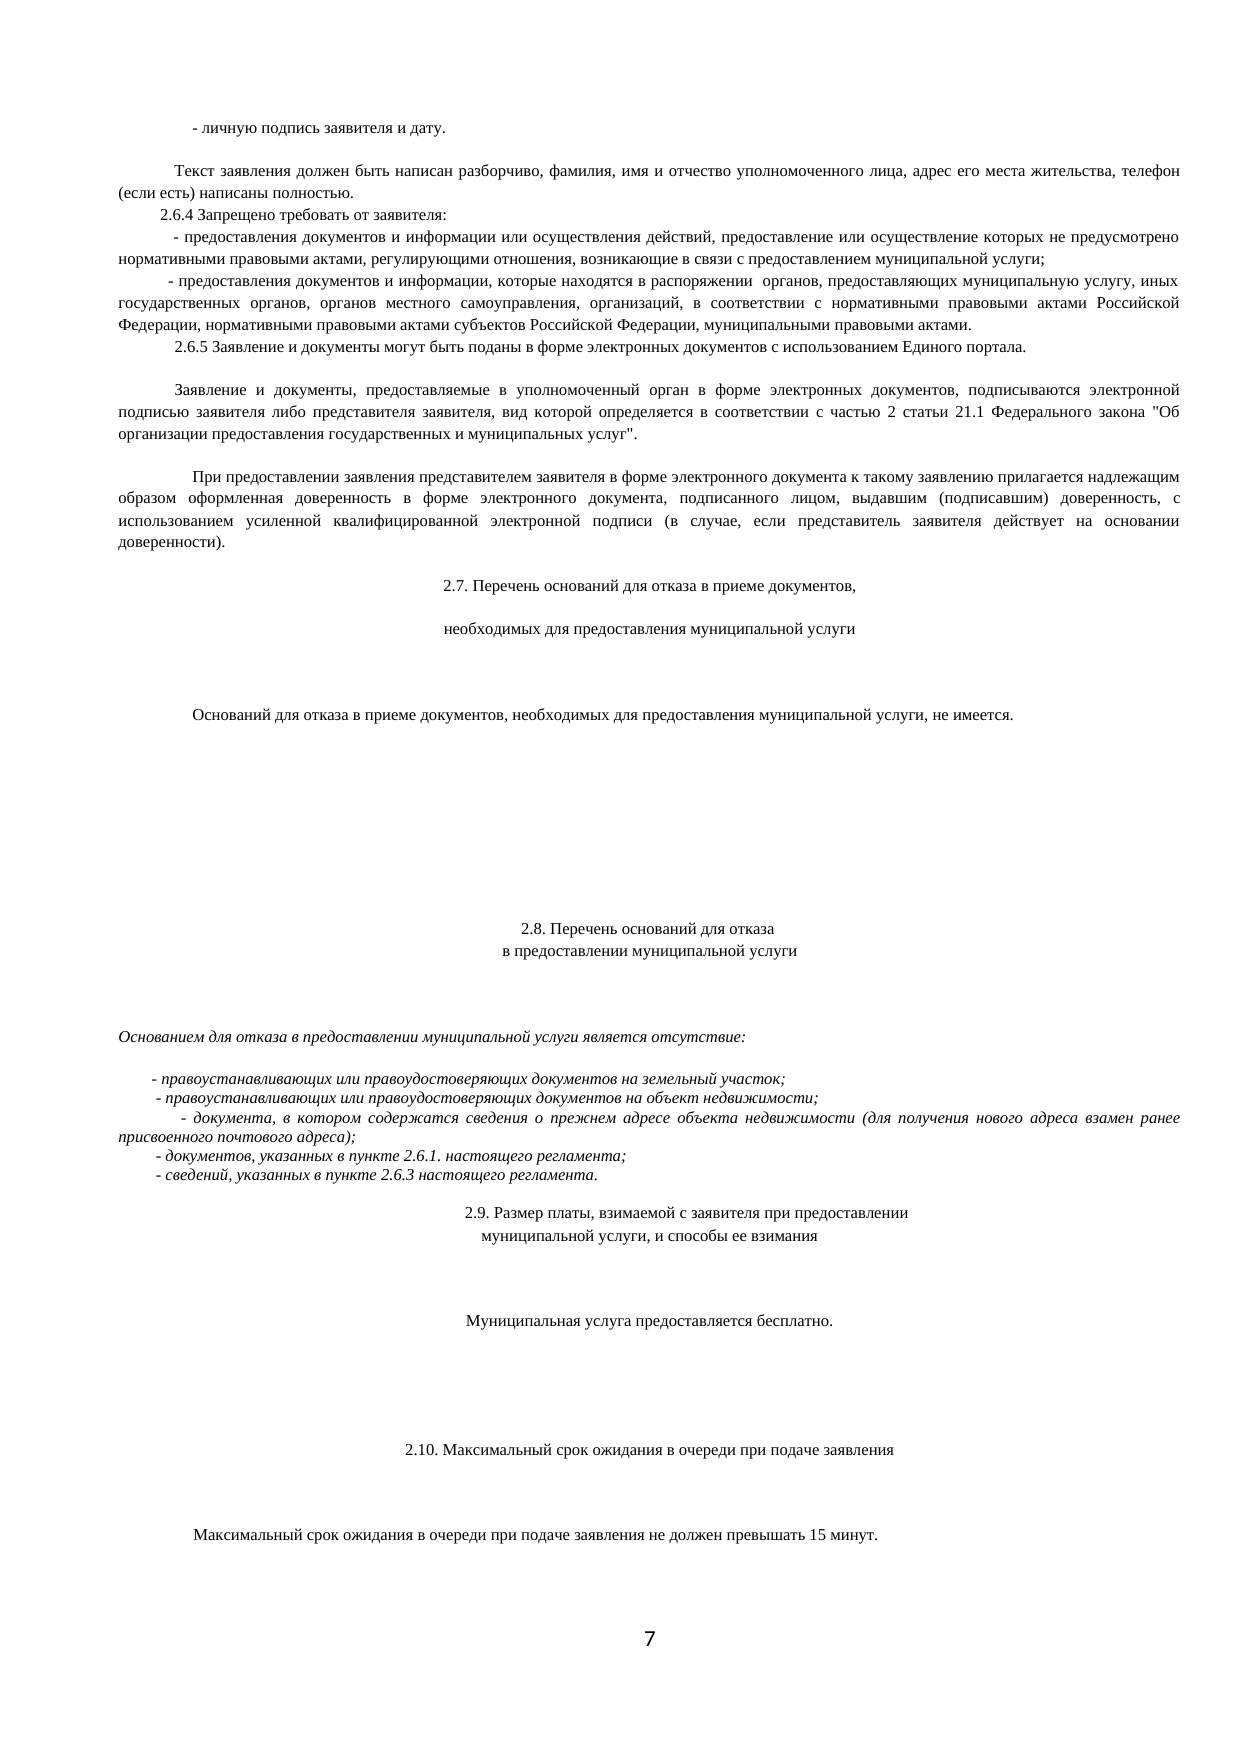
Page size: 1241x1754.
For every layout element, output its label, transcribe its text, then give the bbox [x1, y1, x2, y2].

text 2.6.4 Запрещено требовать от заявителя: [118, 205, 1181, 224]
text При предоставлении заявления представителем заявителя в форме электронного документа к такому заявлению прилагается надлежащим образом оформленная доверенность в форме электронного документа, подписанного лицом, выдавшим (подписавшим) доверенность, с использованием усиленной квалифицированной электронной подписи (в случае, если представитель заявителя действует на основании доверенности). [118, 466, 1181, 551]
text - документов, указанных в пункте 2.6.1. настоящего регламента; [118, 1146, 1181, 1165]
text Максимальный срок ожидания в очереди при подаче заявления не должен превышать 15 минут. [118, 1525, 1181, 1544]
text 2.6.5 Заявление и документы могут быть поданы в форме электронных документов с использованием Единого портала. [118, 337, 1181, 356]
text Муниципальная услуга предоставляется бесплатно. [118, 1311, 1181, 1330]
text - предоставления документов и информации, которые находятся в распоряжении органов, предоставляющих муниципальную услугу, иных государственных органов, органов местного самоуправления, организаций, в соответствии с нормативными правовыми актами Российской Федерации, нормативными правовыми актами субъектов Российской Федерации, муниципальными правовыми актами. [118, 271, 1181, 334]
text необходимых для предоставления муниципальной услуги [118, 619, 1181, 638]
text 2.7. Перечень оснований для отказа в приеме документов, [118, 576, 1181, 595]
text Основанием для отказа в предоставлении муниципальной услуги является отсутствие: [118, 1026, 1181, 1046]
text - предоставления документов и информации или осуществления действий, предоставление или осуществление которых не предусмотрено нормативными правовыми актами, регулирующими отношения, возникающие в связи с предоставлением муниципальной услуги; [118, 227, 1181, 268]
text - правоустанавливающих или правоудостоверяющих документов на объект недвижимости; [118, 1088, 1181, 1107]
text - правоустанавливающих или правоудостоверяющих документов на земельный участок; [118, 1069, 1181, 1088]
text Текст заявления должен быть написан разборчиво, фамилия, имя и отчество уполномоченного лица, адрес его места жительства, телефон (если есть) написаны полностью. [118, 161, 1181, 202]
text - документа, в котором содержатся сведения о прежнем адресе объекта недвижимости (для получения нового адреса взамен ранее присвоенного почтового адреса); [118, 1107, 1181, 1146]
text - личную подпись заявителя и дату. [118, 118, 1181, 137]
text Оснований для отказа в приеме документов, необходимых для предоставления муниципальной услуги, не имеется. [118, 705, 1181, 724]
text 2.9. Размер платы, взимаемой с заявителя при предоставлении муниципальной услуги, и способы ее взимания [118, 1203, 1181, 1244]
text - сведений, указанных в пункте 2.6.3 настоящего регламента. [118, 1165, 1181, 1184]
text 2.10. Максимальный срок ожидания в очереди при подаче заявления [118, 1439, 1181, 1458]
text 2.8. Перечень оснований для отказа в предоставлении муниципальной услуги [118, 919, 1181, 960]
text Заявление и документы, предоставляемые в уполномоченный орган в форме электронных документов, подписываются электронной подписью заявителя либо представителя заявителя, вид которой определяется в соответствии с частью 2 статьи 21.1 Федерального закона "Об организации предоставления государственных и муниципальных услуг". [118, 379, 1181, 443]
